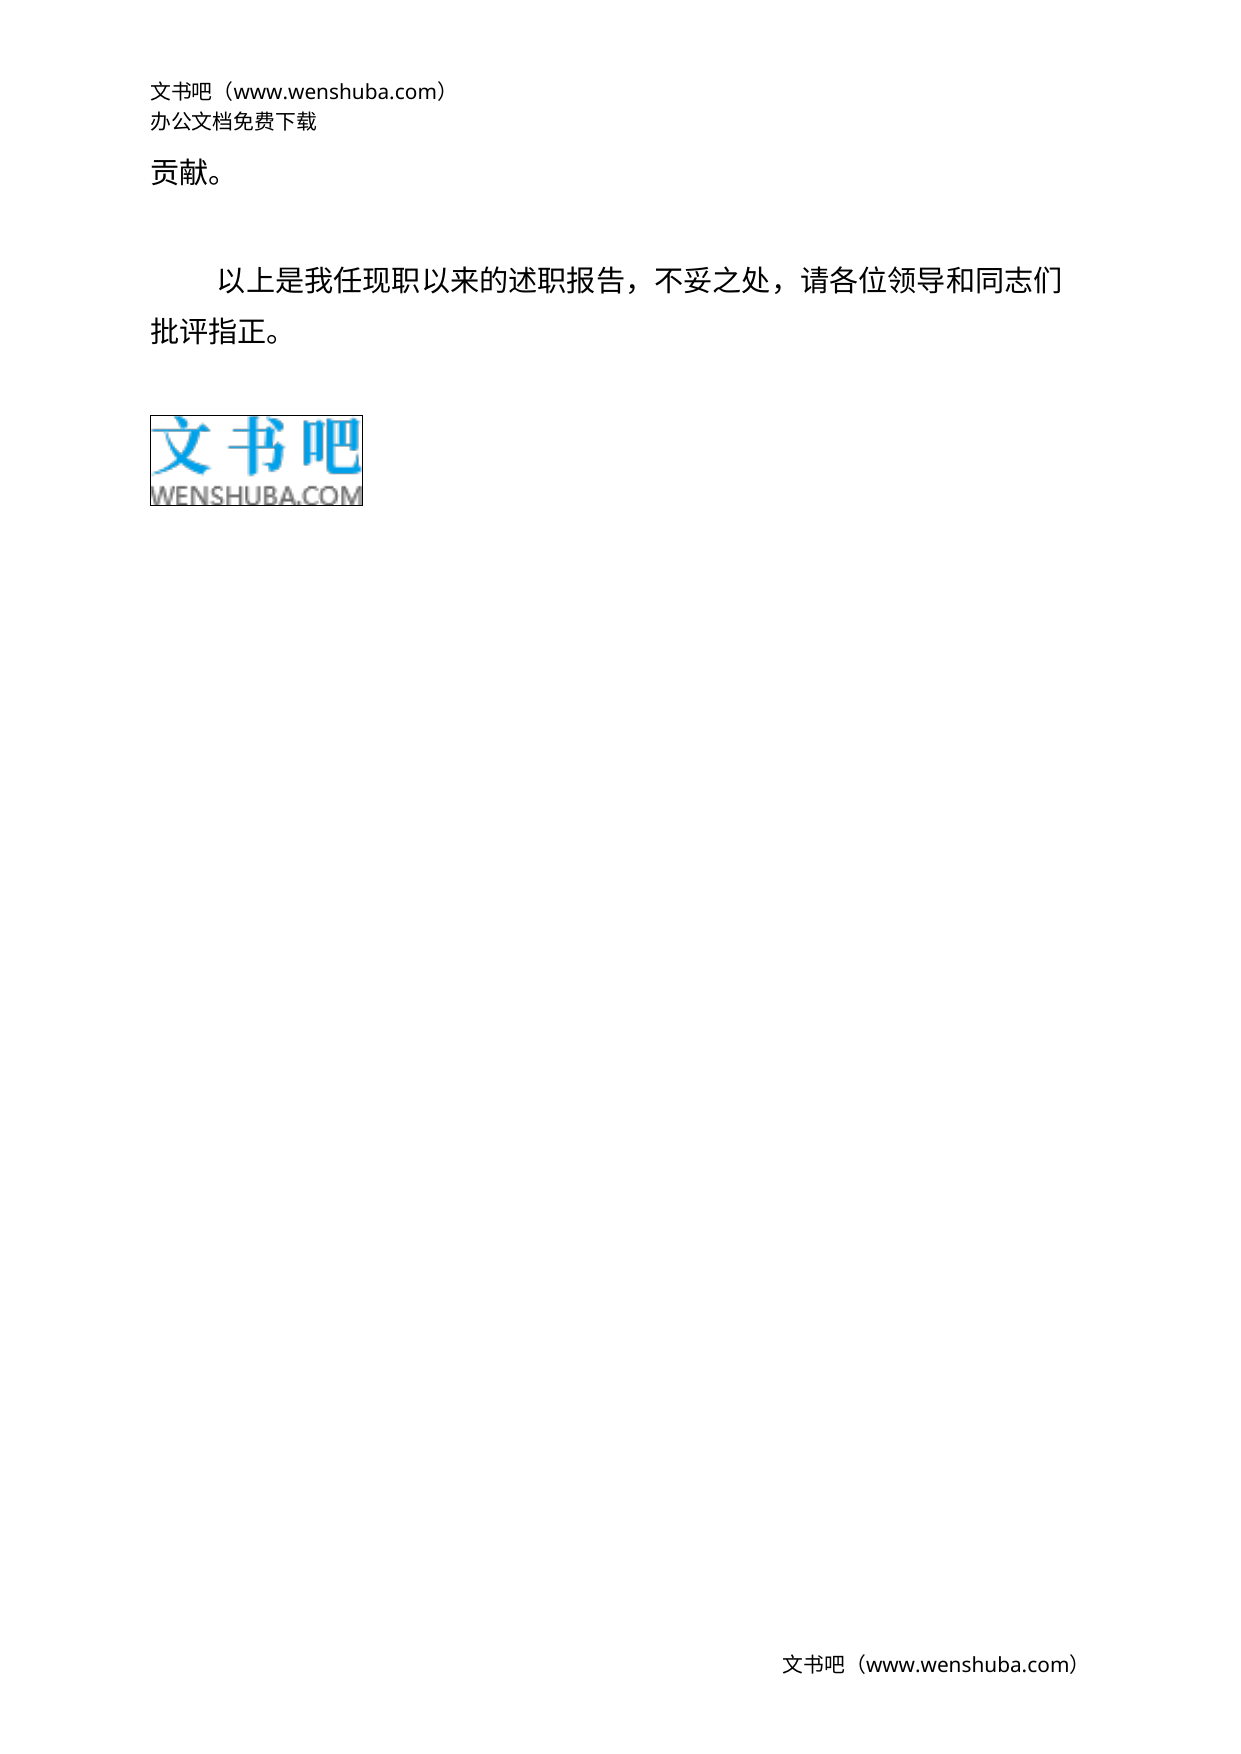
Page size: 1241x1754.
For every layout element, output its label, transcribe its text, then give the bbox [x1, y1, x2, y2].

text 以上是我任现职以来的述职报告，不妥之处，请各位领导和同志们批评指正。 [150, 258, 1090, 351]
picture [151, 416, 362, 505]
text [150, 150, 1090, 192]
